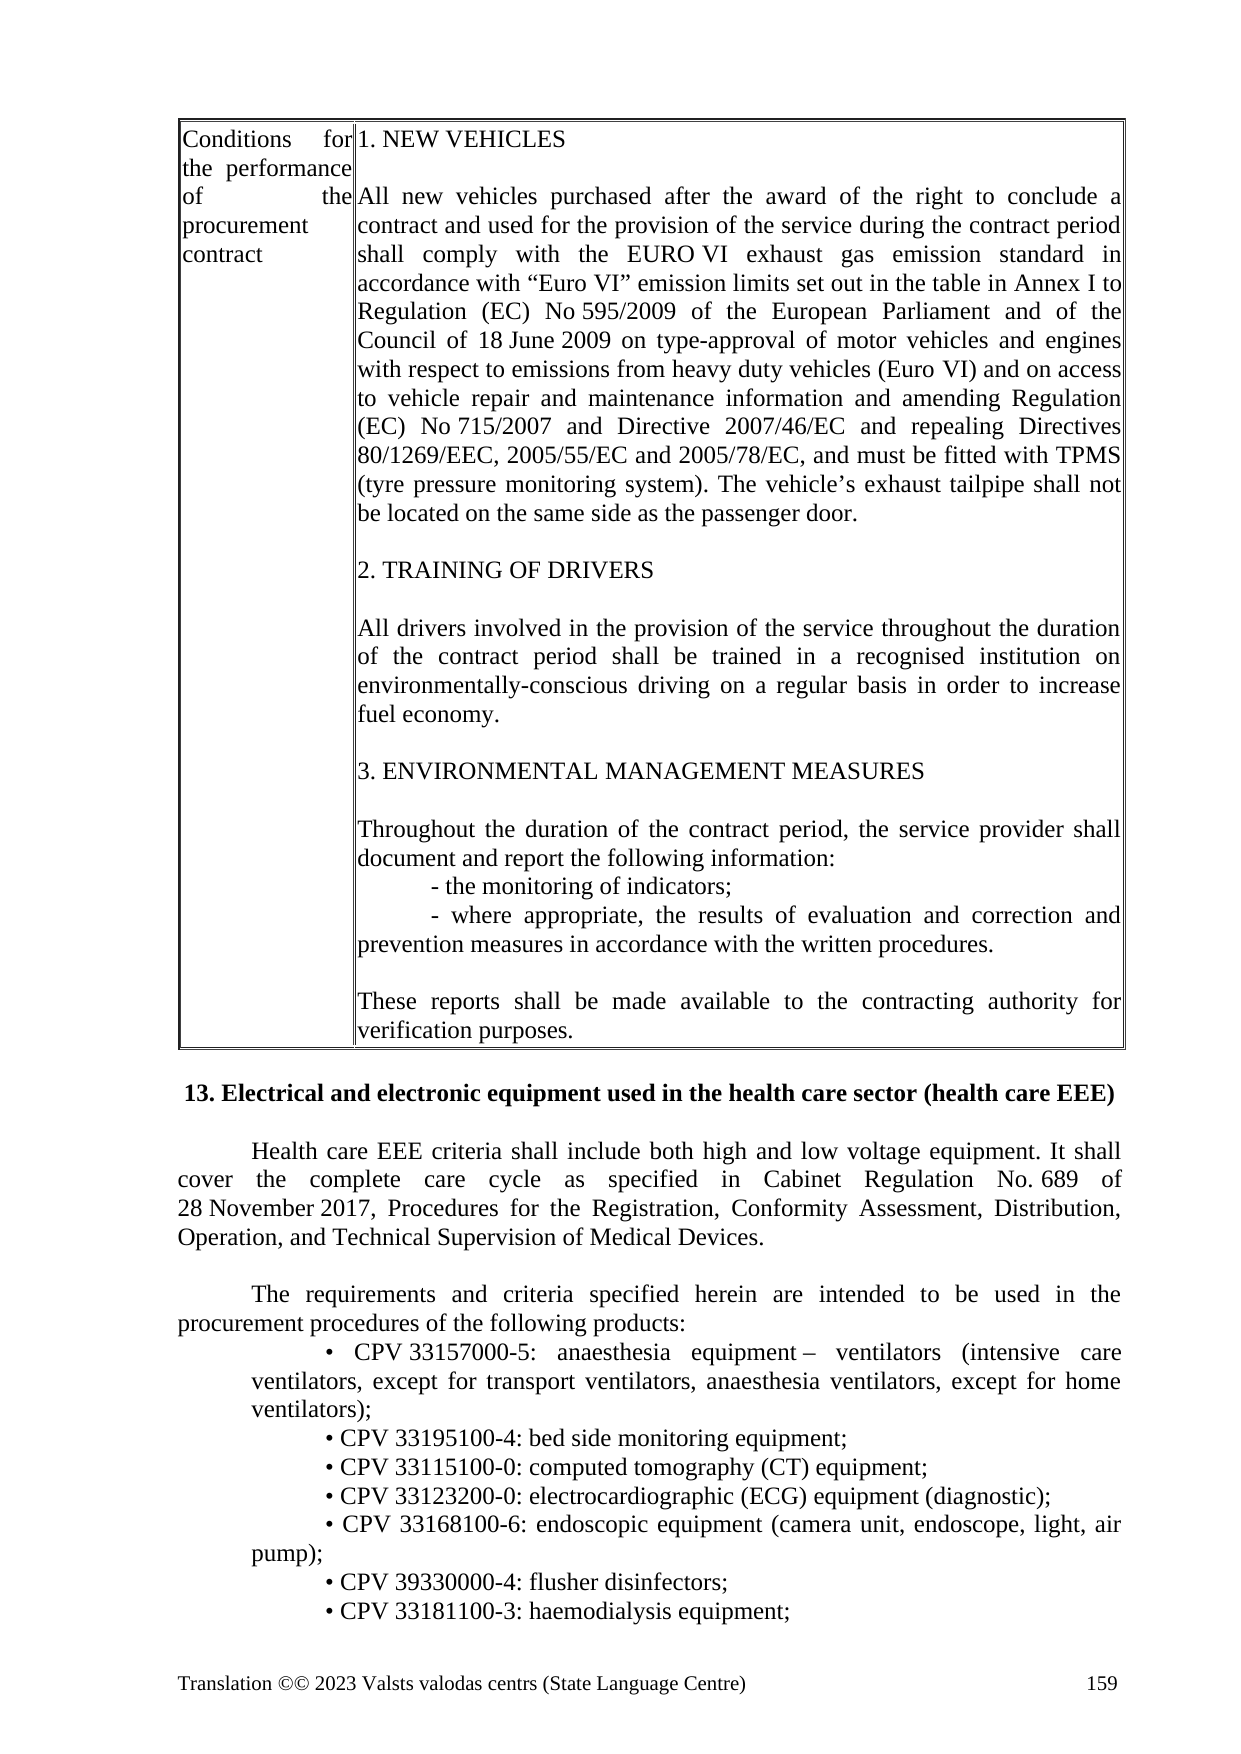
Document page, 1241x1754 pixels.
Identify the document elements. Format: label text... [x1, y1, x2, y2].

text Health care EEE criteria shall include both high and low voltage equipment. It shall cover the complete care cycle as specified in Cabinet Regulation No. 689 of 28 November 2017, Procedures for the Registration, Conformity Assessment, Distribution, Operation, and Technical Supervision of Medical Devices. [177, 1136, 1122, 1251]
text 13. Electrical and electronic equipment used in the health care sector (health care EEE) [177, 1078, 1122, 1107]
table_cell Conditions for the performance of the procurement contract [181, 122, 354, 1046]
text • CPV 33195100-4: bed side monitoring equipment; [251, 1423, 1122, 1452]
table_cell 1. NEW VEHICLES All new vehicles purchased after the award of the right to conclude a contract and used for the provision of the service during the contract period shall comply with the EURO VI exhaust gas emission standard in accordance with “Euro VI” emission limits set out in the table in Annex I to Regulation (EC) No 595/2009 of the European Parliament and of the Council of 18 June 2009 on type-approval of motor vehicles and engines with respect to emissions from heavy duty vehicles (Euro VI) and on access to vehicle repair and maintenance information and amending Regulation (EC) No 715/2007 and Directive 2007/46/EC and repealing Directives 80/1269/EEC, 2005/55/EC and 2005/78/EC, and must be fitted with TPMS (tyre pressure monitoring system). The vehicle’s exhaust tailpipe shall not be located on the same side as the passenger door. 2. TRAINING OF DRIVERS All drivers involved in the provision of the service throughout the duration of the contract period shall be trained in a recognised institution on environmentally-conscious driving on a regular basis in order to increase fuel economy. 3. ENVIRONMENTAL MANAGEMENT MEASURES Throughout the duration of the contract period, the service provider shall document and report the following information: - the monitoring of indicators; - where appropriate, the results of evaluation and correction and prevention measures in accordance with the written procedures. These reports shall be made available to the contracting authority for verification purposes. [355, 122, 1123, 1046]
text • CPV 33181100-3: haemodialysis equipment; [251, 1596, 1122, 1624]
text • CPV 33115100-0: computed tomography (CT) equipment; [251, 1452, 1122, 1481]
text • CPV 33168100-6: endoscopic equipment (camera unit, endoscope, light, air pump); [251, 1509, 1122, 1567]
text • CPV 33157000-5: anaesthesia equipment – ventilators (intensive care ventilators, except for transport ventilators, anaesthesia ventilators, except for home ventilators); [251, 1337, 1122, 1423]
text The requirements and criteria specified herein are intended to be used in the procurement procedures of the following products: [177, 1279, 1122, 1337]
text • CPV 33123200-0: electrocardiographic (ECG) equipment (diagnostic); [251, 1481, 1122, 1509]
text • CPV 39330000-4: flusher disinfectors; [251, 1567, 1122, 1596]
